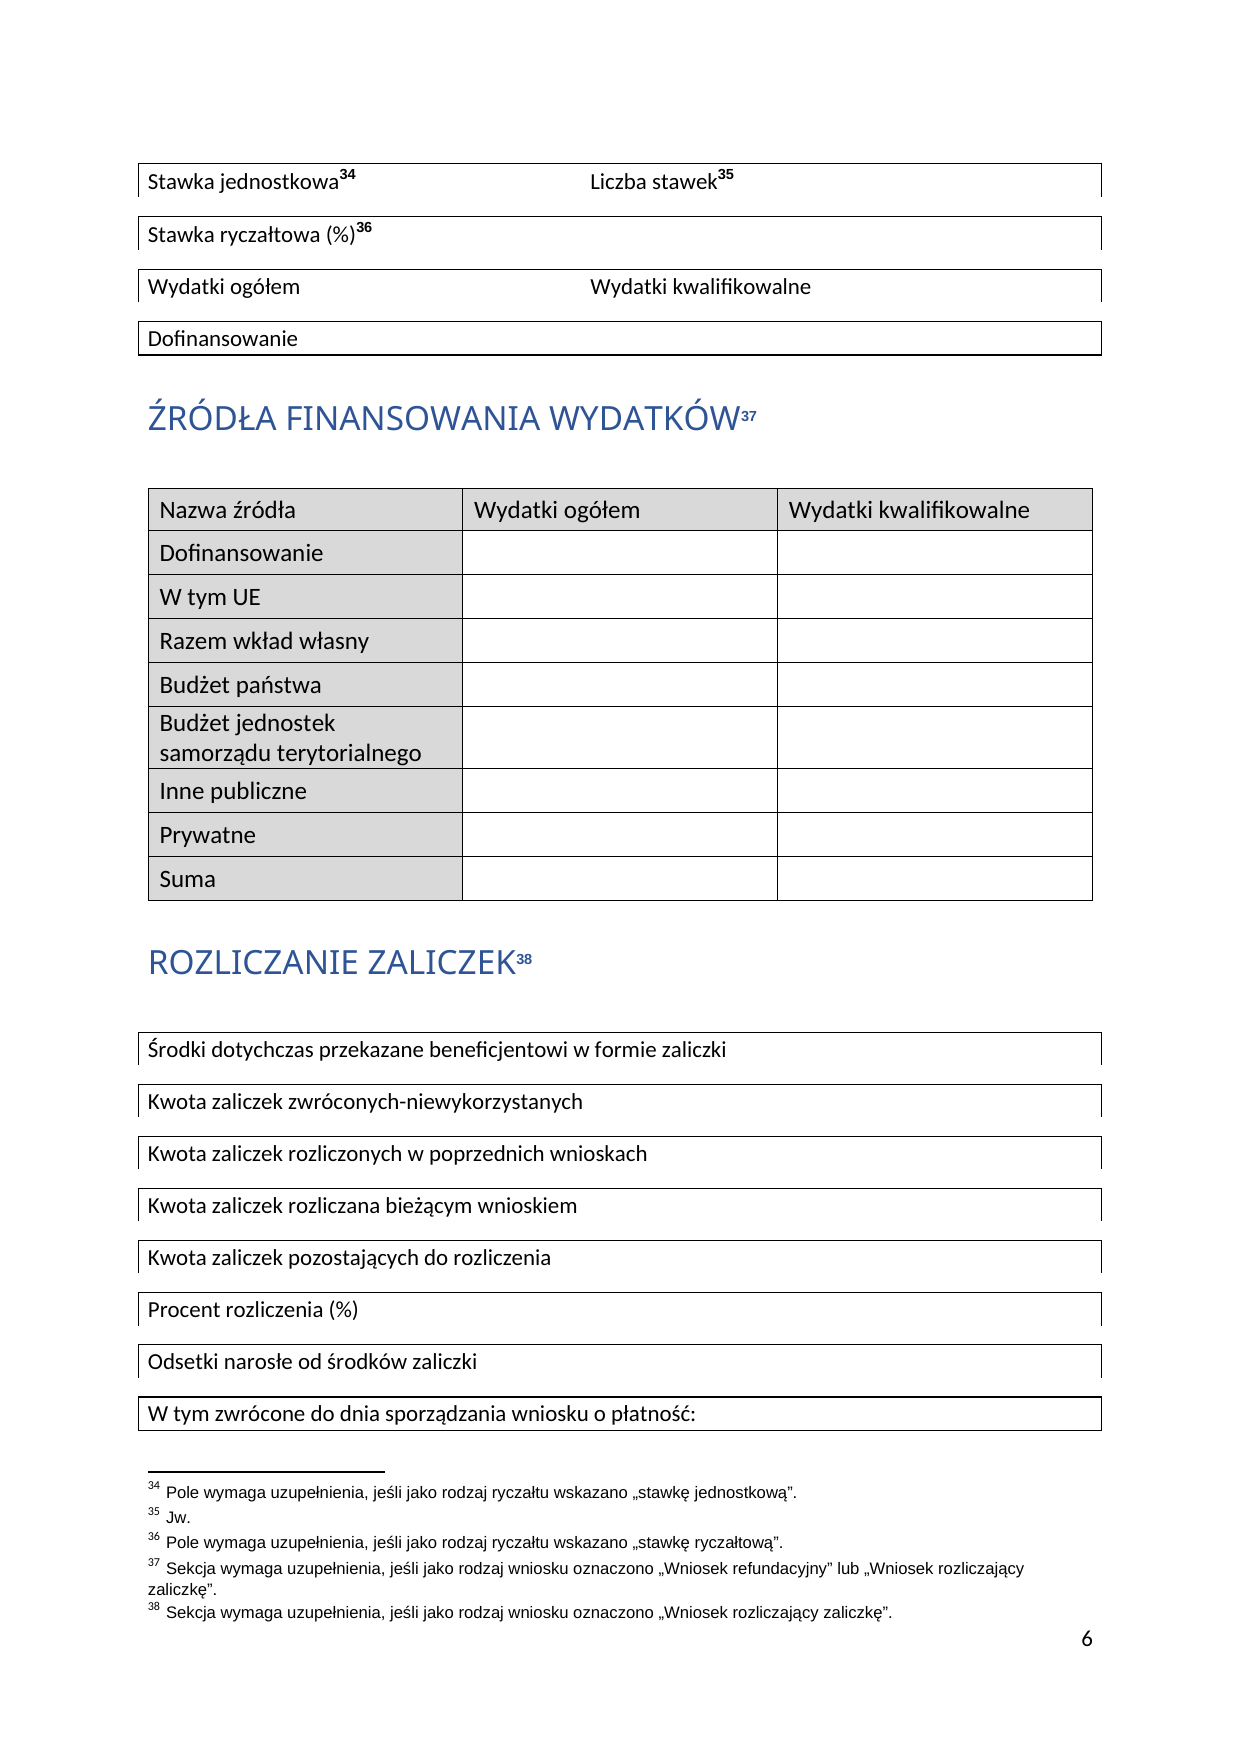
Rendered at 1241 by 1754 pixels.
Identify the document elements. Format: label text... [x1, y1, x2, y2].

table_cell [778, 531, 1092, 574]
table_cell Budżet jednostek samorządu terytorialnego [149, 707, 462, 768]
table_header Nazwa źródła [149, 489, 462, 530]
table_cell [778, 663, 1092, 706]
text Kwota zaliczek pozostających do rozliczenia [139, 1241, 1101, 1273]
text Wydatki ogółem Wydatki kwalifikowalne [139, 270, 1101, 302]
table_cell [778, 619, 1092, 662]
table_cell [463, 575, 777, 618]
text Środki dotychczas przekazane beneficjentowi w formie zaliczki [139, 1033, 1101, 1065]
text Dofinansowanie [139, 322, 1101, 354]
table_cell Prywatne [149, 813, 462, 856]
table_cell [778, 769, 1092, 812]
table_cell [778, 857, 1092, 900]
table_cell [463, 663, 777, 706]
subtitle ŹRÓDŁA FINANSOWANIA WYDATKÓW [148, 395, 1093, 441]
text Kwota zaliczek zwróconych-niewykorzystanych [139, 1085, 1101, 1117]
table_cell Suma [149, 857, 462, 900]
table_cell [778, 813, 1092, 856]
table_cell [463, 619, 777, 662]
table_cell [463, 531, 777, 574]
table_cell Razem wkład własny [149, 619, 462, 662]
text Stawka ryczałtowa (%) [139, 217, 1101, 250]
table_header Wydatki kwalifikowalne [778, 489, 1092, 530]
subtitle ROZLICZANIE ZALICZEK [148, 939, 1093, 984]
text Stawka jednostkowa Liczba stawek [139, 164, 1101, 197]
text Odsetki narosłe od środków zaliczki [139, 1345, 1101, 1378]
table_cell Budżet państwa [149, 663, 462, 706]
table_cell Dofinansowanie [149, 531, 462, 574]
table_cell [463, 707, 777, 768]
text Kwota zaliczek rozliczonych w poprzednich wnioskach [139, 1137, 1101, 1169]
table_cell W tym UE [149, 575, 462, 618]
table_header Wydatki ogółem [463, 489, 777, 530]
table_cell [463, 813, 777, 856]
table_cell [463, 769, 777, 812]
text W tym zwrócone do dnia sporządzania wniosku o płatność: [139, 1398, 1101, 1430]
table_cell Inne publiczne [149, 769, 462, 812]
table_cell [778, 707, 1092, 768]
text Procent rozliczenia (%) [139, 1293, 1101, 1326]
table_cell [778, 575, 1092, 618]
text Kwota zaliczek rozliczana bieżącym wnioskiem [139, 1189, 1101, 1221]
table_cell [463, 857, 777, 900]
